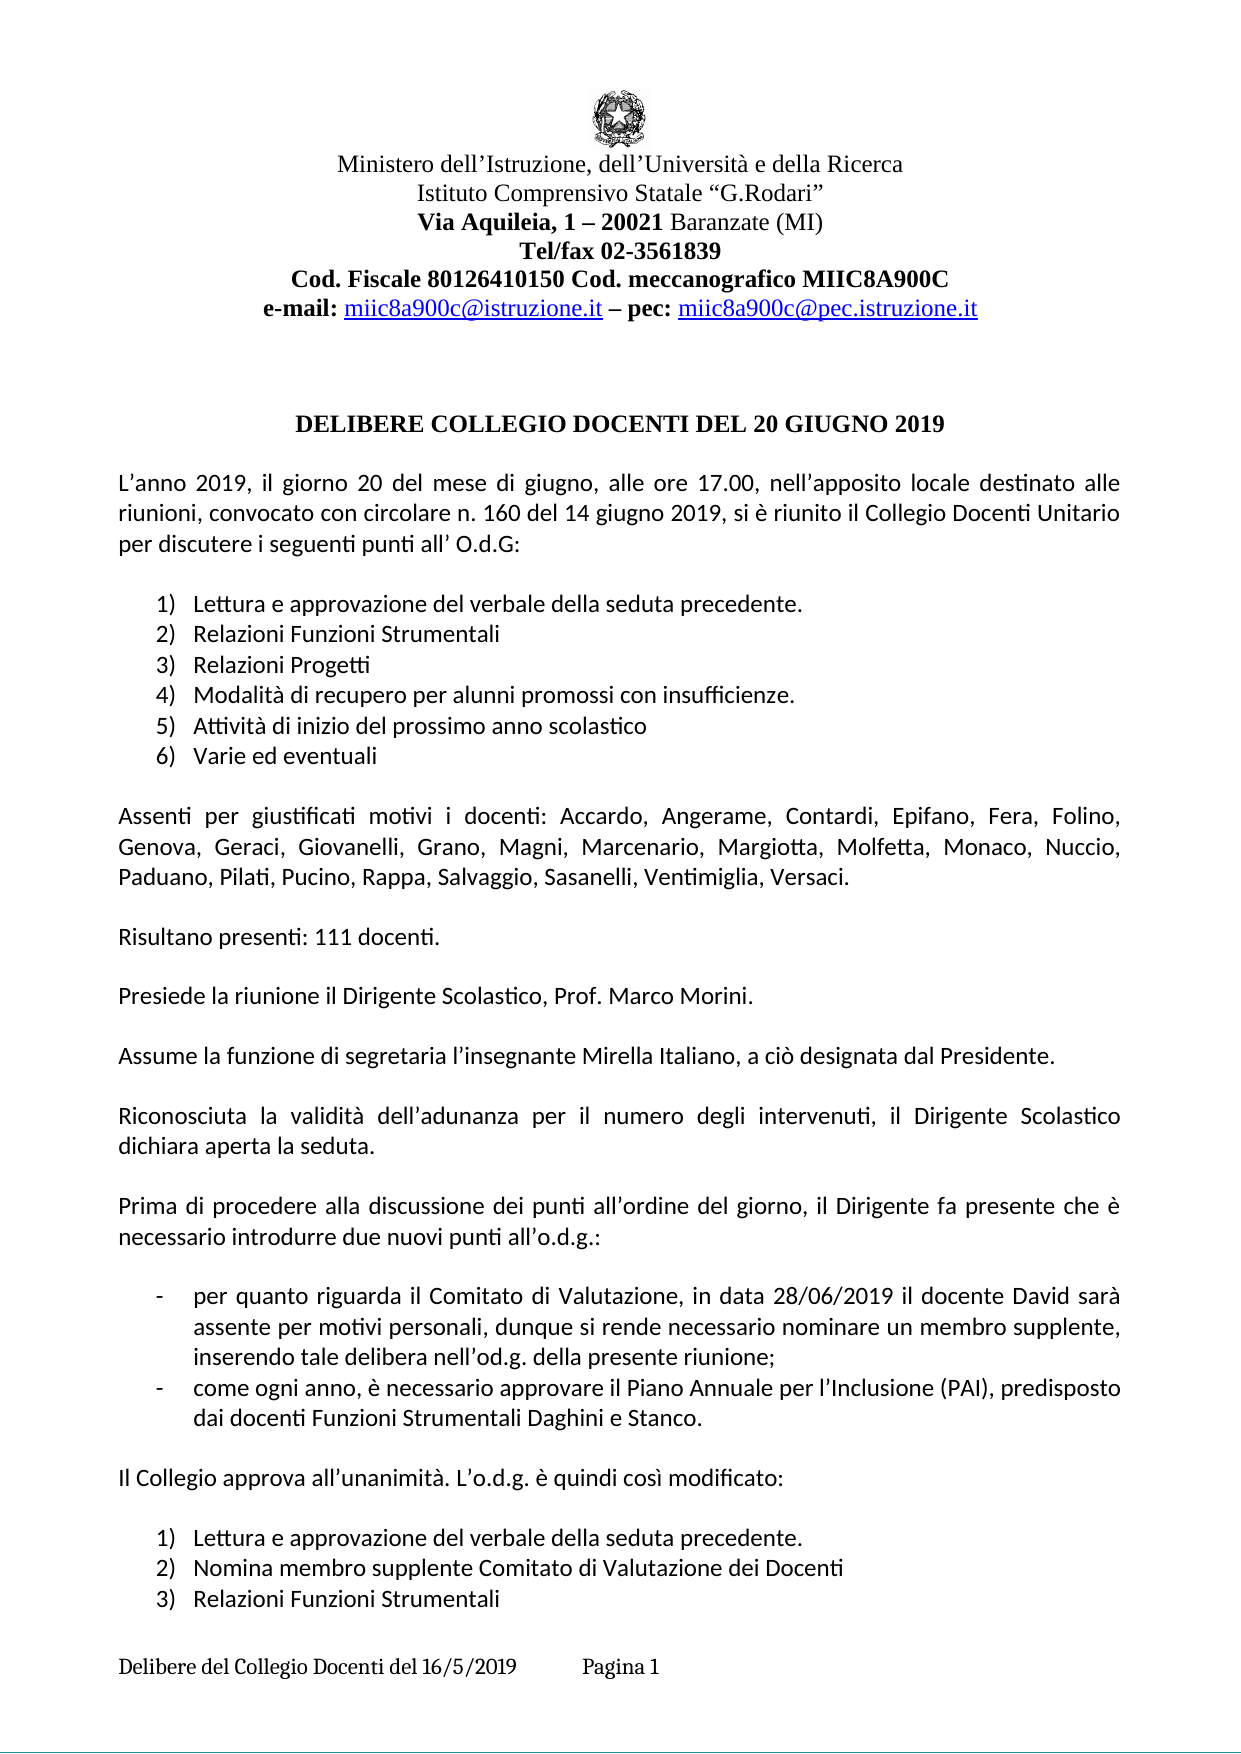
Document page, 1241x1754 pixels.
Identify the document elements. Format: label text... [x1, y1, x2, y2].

list Lettura e approvazione del verbale della seduta precedente. [156, 588, 1122, 618]
text Cod. Fiscale 80126410150 Cod. meccanografico MIIC8A900C [118, 264, 1122, 293]
text Assenti per giustificati motivi i docenti: Accardo, Angerame, Contardi, Epifano, Fera, Folino, Genova, Geraci, Giovanelli, Grano, Magni, Marcenario, Margiotta, Molfetta, Monaco, Nuccio, Paduano, Pilati, Pucino, Rappa, Salvaggio, Sasanelli, Ventimiglia, Versaci. [118, 800, 1122, 892]
list Modalità di recupero per alunni promossi con insufficienze. [156, 679, 1122, 710]
list Relazioni Funzioni Strumentali [156, 618, 1122, 649]
text DELIBERE COLLEGIO DOCENTI DEL 20 GIUGNO 2019 [118, 409, 1122, 438]
text Presiede la riunione il Dirigente Scolastico, Prof. Marco Morini. [118, 981, 1122, 1011]
list per quanto riguarda il Comitato di Valutazione, in data 28/06/2019 il docente David sarà assente per motivi personali, dunque si rende necessario nominare un membro supplente, inserendo tale delibera nell’od.g. della presente riunione; [156, 1280, 1122, 1372]
text L’anno 2019, il giorno 20 del mese di giugno, alle ore 17.00, nell’apposito locale destinato alle riunioni, convocato con circolare n. 160 del 14 giugno 2019, si è riunito il Collegio Docenti Unitario per discutere i seguenti punti all’ O.d.G: [118, 467, 1122, 559]
text Prima di procedere alla discussione dei punti all’ordine del giorno, il Dirigente fa presente che è necessario introdurre due nuovi punti all’o.d.g.: [118, 1190, 1122, 1251]
text Via Aquileia, 1 – 20021 Baranzate (MI) [118, 207, 1122, 236]
text Il Collegio approva all’unanimità. L’o.d.g. è quindi così modificato: [118, 1462, 1122, 1493]
text Ministero dell’Istruzione, dell’Università e della Ricerca [118, 149, 1122, 178]
list Relazioni Funzioni Strumentali [156, 1583, 1122, 1613]
text Assume la funzione di segretaria l’insegnante Mirella Italiano, a ciò designata dal Presidente. [118, 1040, 1122, 1071]
list Varie ed eventuali [156, 740, 1122, 771]
text e-mail: miic8a900c@istruzione.it – pec: miic8a900c@pec.istruzione.it [118, 293, 1122, 322]
list Relazioni Progetti [156, 649, 1122, 679]
text Risultano presenti: 111 docenti. [118, 921, 1122, 951]
list come ogni anno, è necessario approvare il Piano Annuale per l’Inclusione (PAI), predisposto dai docenti Funzioni Strumentali Daghini e Stanco. [156, 1372, 1122, 1433]
text Riconosciuta la validità dell’adunanza per il numero degli intervenuti, il Dirigente Scolastico dichiara aperta la seduta. [118, 1100, 1122, 1161]
list Nomina membro supplente Comitato di Valutazione dei Docenti [156, 1552, 1122, 1583]
picture [590, 88, 650, 150]
text Istituto Comprensivo Statale “G.Rodari” [118, 178, 1122, 207]
list Attività di inizio del prossimo anno scolastico [156, 710, 1122, 740]
list Lettura e approvazione del verbale della seduta precedente. [156, 1522, 1122, 1552]
text Tel/fax 02-3561839 [118, 236, 1122, 264]
